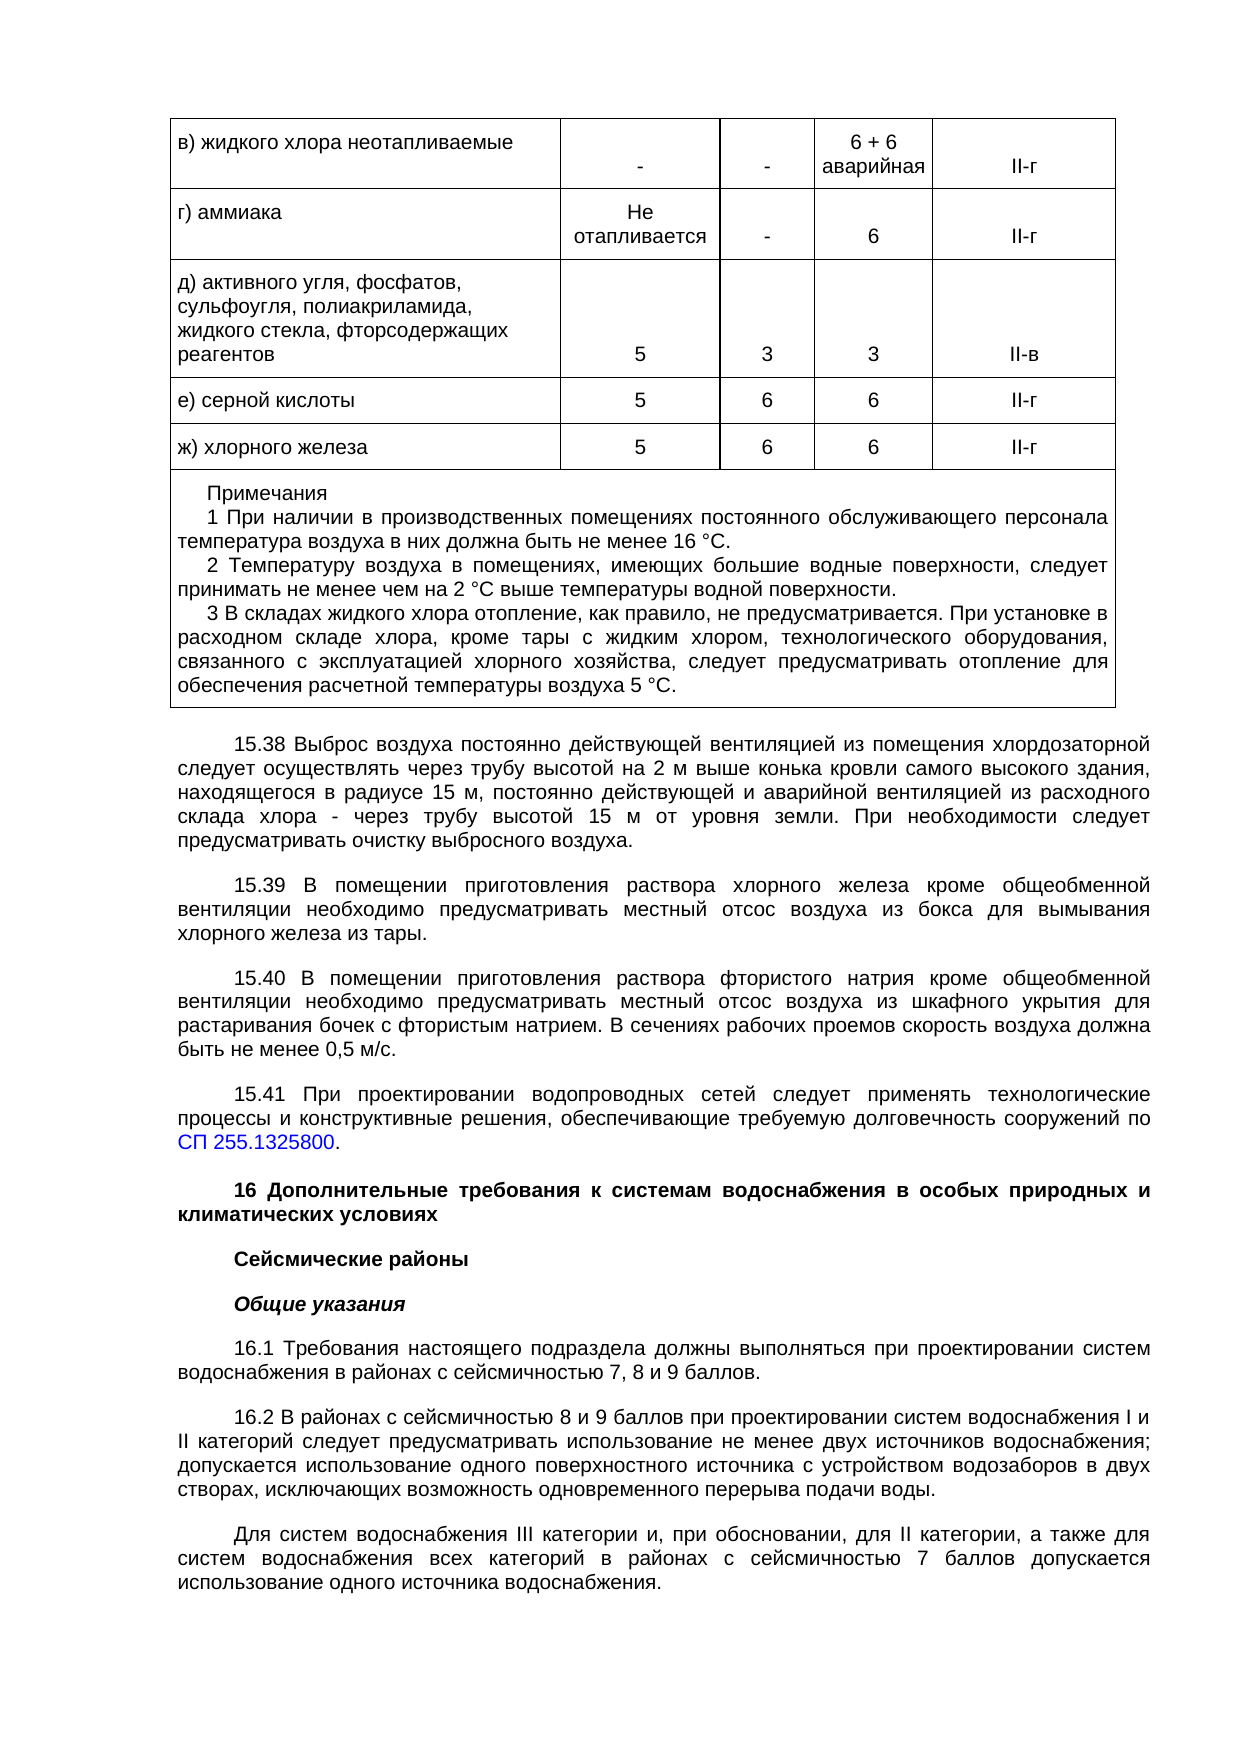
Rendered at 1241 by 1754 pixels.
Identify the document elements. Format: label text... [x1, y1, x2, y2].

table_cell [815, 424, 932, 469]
text Общие указания [177, 1291, 1152, 1315]
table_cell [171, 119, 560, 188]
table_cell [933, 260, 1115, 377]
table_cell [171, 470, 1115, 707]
text Для систем водоснабжения III категории и, при обосновании, для II категории, а также для систем водоснабжения всех категорий в районах с сейсмичностью 7 баллов допускается использование одного источника водоснабжения. [177, 1522, 1152, 1593]
text 15.41 При проектировании водопроводных сетей следует применять технологические процессы и конструктивные решения, обеспечивающие требуемую долговечность сооружений по СП 255.1325800. [177, 1082, 1152, 1154]
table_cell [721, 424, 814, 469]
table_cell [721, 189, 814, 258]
text 15.39 В помещении приготовления раствора хлорного железа кроме общеобменной вентиляции необходимо предусматривать местный отсос воздуха из бокса для вымывания хлорного железа из тары. [177, 873, 1152, 944]
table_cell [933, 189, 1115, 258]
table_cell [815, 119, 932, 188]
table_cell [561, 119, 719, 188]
title 16 Дополнительные требования к системам водоснабжения в особых природных и климатических условиях [177, 1178, 1152, 1226]
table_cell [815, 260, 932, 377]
text 16.2 В районах с сейсмичностью 8 и 9 баллов при проектировании систем водоснабжения I и II категорий следует предусматривать использование не менее двух источников водоснабжения; допускается использование одного поверхностного источника с устройством водозаборов в двух створах, исключающих возможность одновременного перерыва подачи воды. [177, 1405, 1152, 1501]
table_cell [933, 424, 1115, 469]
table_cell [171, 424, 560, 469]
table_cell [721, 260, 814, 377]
text 15.40 В помещении приготовления раствора фтористого натрия кроме общеобменной вентиляции необходимо предусматривать местный отсос воздуха из шкафного укрытия для растаривания бочек с фтористым натрием. В сечениях рабочих проемов скорость воздуха должна быть не менее 0,5 м/с. [177, 965, 1152, 1061]
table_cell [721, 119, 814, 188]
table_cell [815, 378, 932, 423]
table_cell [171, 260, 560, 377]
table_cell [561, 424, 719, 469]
text 16.1 Требования настоящего подраздела должны выполняться при проектировании систем водоснабжения в районах с сейсмичностью 7, 8 и 9 баллов. [177, 1336, 1152, 1384]
text Сейсмические районы [177, 1247, 1152, 1271]
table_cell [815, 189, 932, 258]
text 15.38 Выброс воздуха постоянно действующей вентиляцией из помещения хлордозаторной следует осуществлять через трубу высотой на 2 м выше конька кровли самого высокого здания, находящегося в радиусе 15 м, постоянно действующей и аварийной вентиляцией из расходного склада хлора - через трубу высотой 15 м от уровня земли. При необходимости следует предусматривать очистку выбросного воздуха. [177, 732, 1152, 852]
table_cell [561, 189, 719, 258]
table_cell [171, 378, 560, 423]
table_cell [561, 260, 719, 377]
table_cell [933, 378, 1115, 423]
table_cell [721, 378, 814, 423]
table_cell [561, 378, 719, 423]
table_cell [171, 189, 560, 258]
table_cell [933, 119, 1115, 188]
